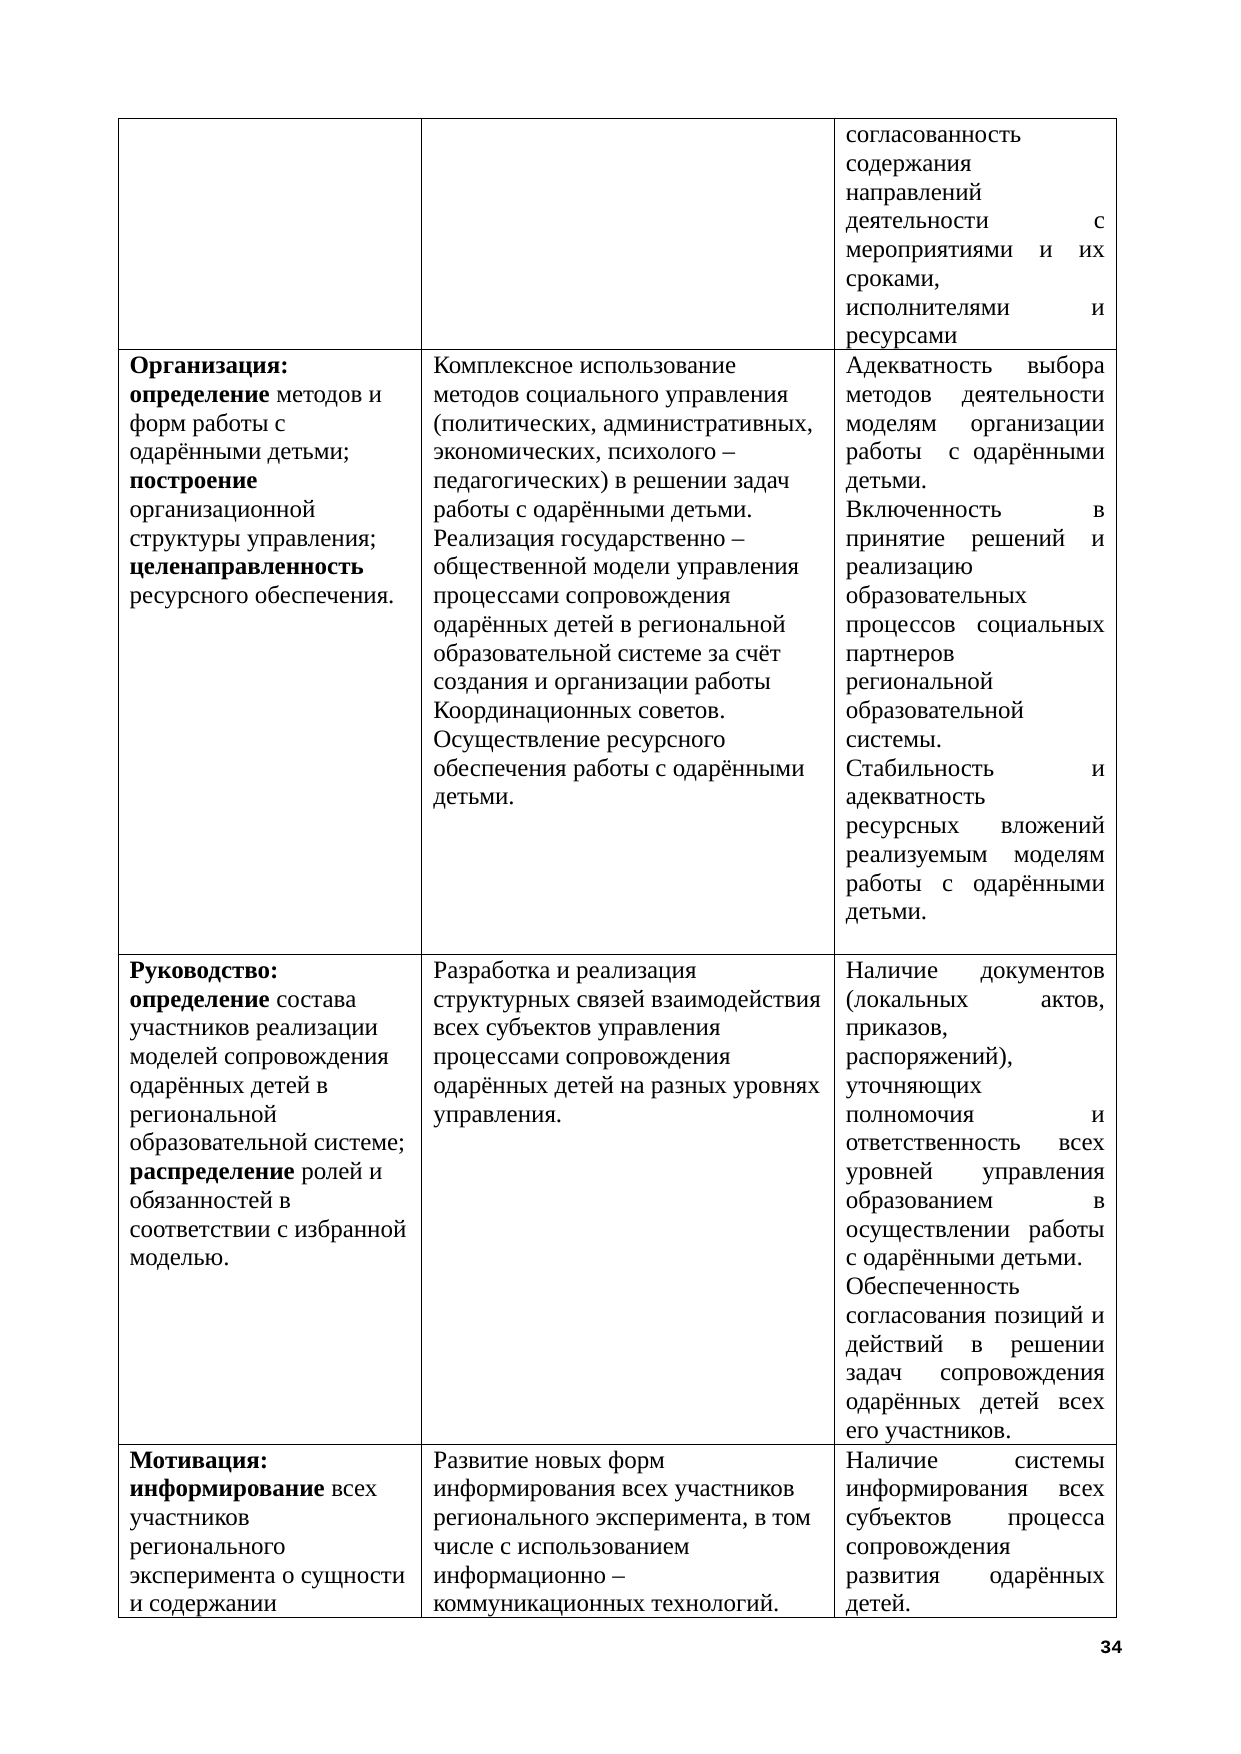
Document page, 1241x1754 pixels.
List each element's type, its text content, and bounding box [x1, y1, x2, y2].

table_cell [835, 119, 1116, 349]
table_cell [119, 119, 421, 349]
table_cell Разработка и реализация структурных связей взаимодействия всех субъектов управления процессами сопровождения одарённых детей на разных уровнях управления. [422, 955, 834, 1444]
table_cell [119, 1445, 421, 1617]
table_cell Наличие документов (локальных актов, приказов, распоряжений), уточняющих полномочия и ответственность всех уровней управления образованием в осуществлении работы с одарёнными детьми. Обеспеченность согласования позиций и действий в решении задач сопровождения одарённых детей всех его участников. [835, 955, 1116, 1444]
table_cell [422, 119, 834, 349]
table_cell Комплексное использование методов социального управления (политических, административных, экономических, психолого – педагогических) в решении задач работы с одарёнными детьми. Реализация государственно – общественной модели управления процессами сопровождения одарённых детей в региональной образовательной системе за счёт создания и организации работы Координационных советов. Осуществление ресурсного обеспечения работы с одарёнными детьми. [422, 350, 834, 954]
table_cell Адекватность выбора методов деятельности моделям организации работы с одарёнными детьми. Включенность в принятие решений и реализацию образовательных процессов социальных партнеров региональной образовательной системы. Стабильность и адекватность ресурсных вложений реализуемым моделям работы с одарёнными детьми. [835, 350, 1116, 954]
table_cell Руководство: определение состава участников реализации моделей сопровождения одарённых детей в региональной образовательной системе; распределение ролей и обязанностей в соответствии с избранной моделью. [119, 955, 421, 1444]
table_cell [835, 1445, 1116, 1617]
table_cell Организация: определение методов и форм работы с одарёнными детьми; построение организационной структуры управления; целенаправленность ресурсного обеспечения. [119, 350, 421, 954]
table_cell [422, 1445, 834, 1617]
